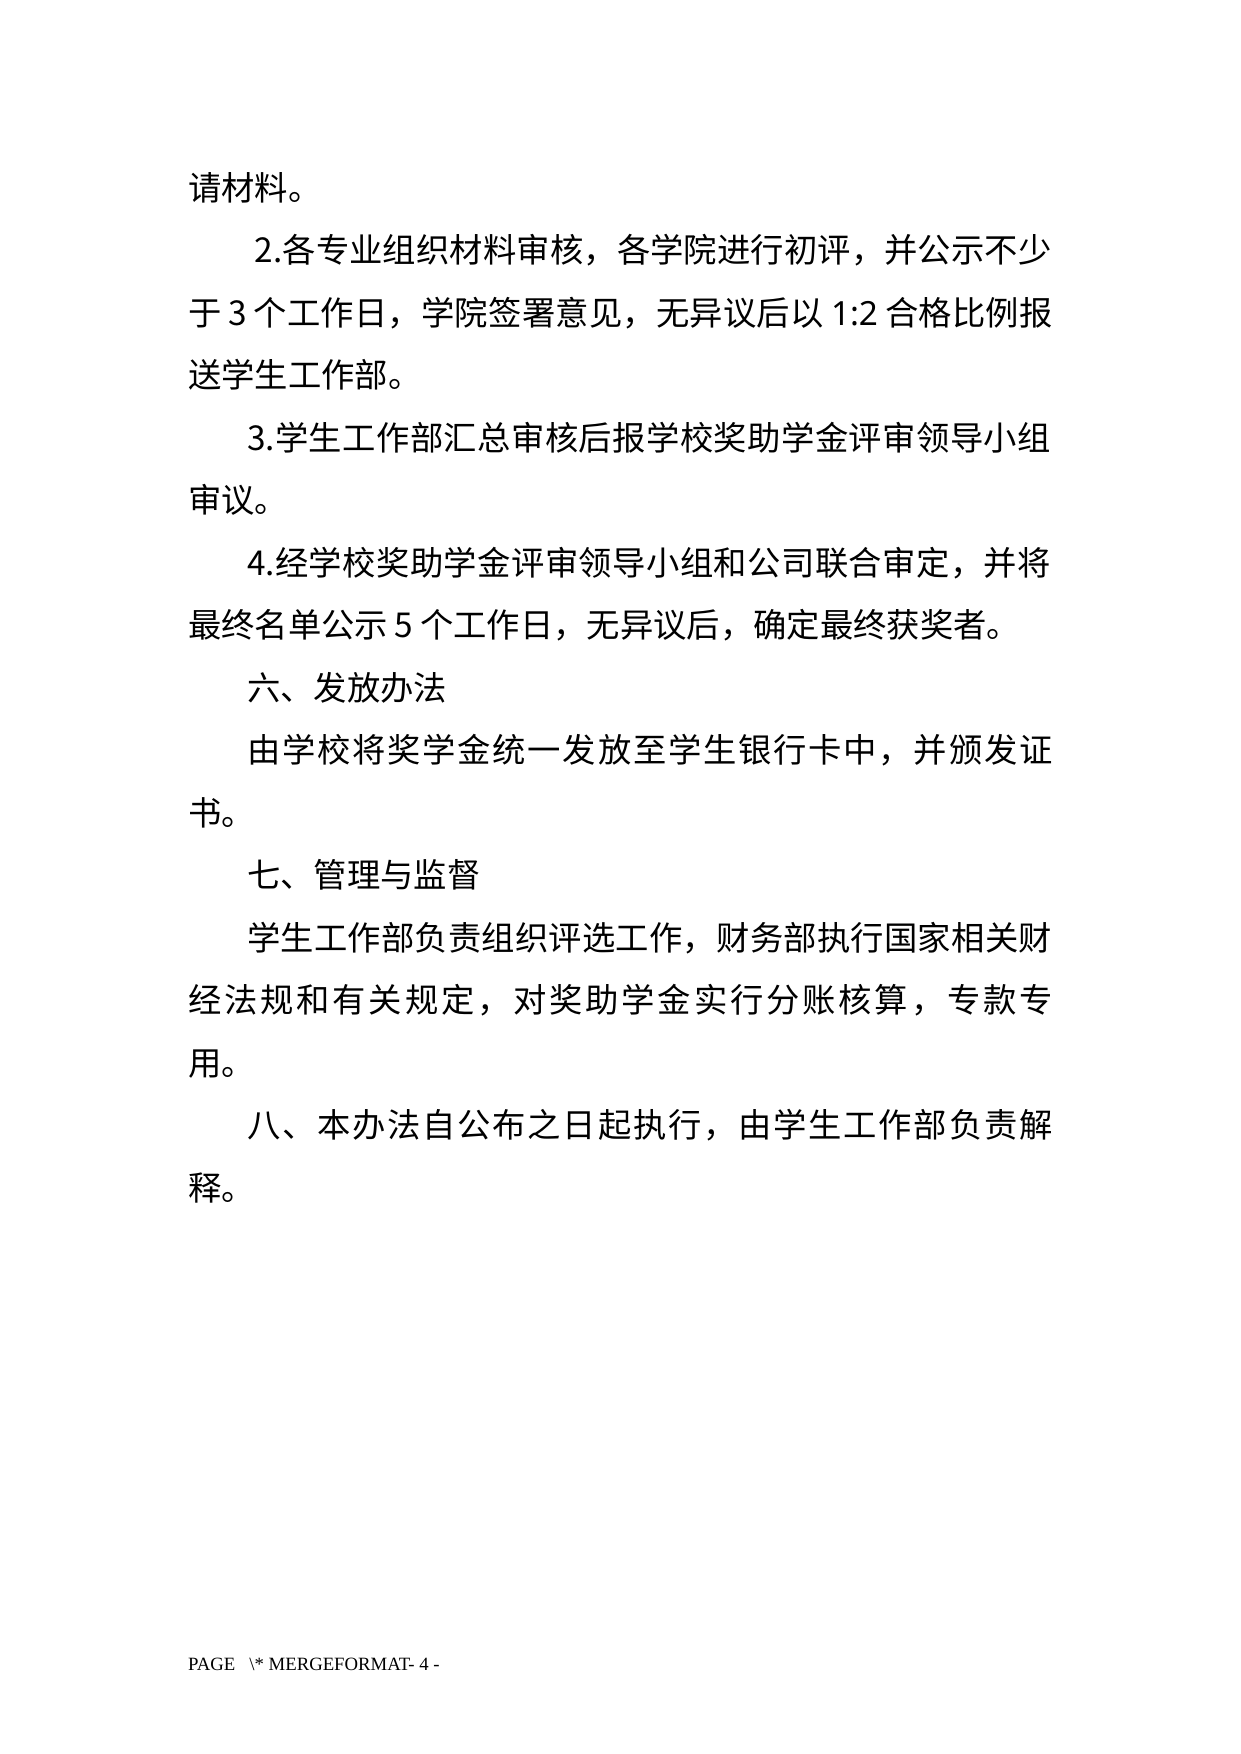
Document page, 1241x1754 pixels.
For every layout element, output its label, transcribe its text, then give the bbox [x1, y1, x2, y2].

text 3.学生工作部汇总审核后报学校奖助学金评审领导小组审议。 [188, 400, 1052, 525]
text 2.各专业组织材料审核，各学院进行初评，并公示不少于3个工作日，学院签署意见，无异议后以1:2合格比例报送学生工作部。 [188, 212, 1052, 400]
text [188, 150, 1052, 212]
text 由学校将奖学金统一发放至学生银行卡中，并颁发证书。 [188, 712, 1052, 837]
text 六、发放办法 [188, 650, 1052, 712]
text 学生工作部负责组织评选工作，财务部执行国家相关财经法规和有关规定，对奖助学金实行分账核算，专款专用。 [188, 900, 1052, 1087]
text 八、本办法自公布之日起执行，由学生工作部负责解释。 [188, 1087, 1052, 1212]
text 4.经学校奖助学金评审领导小组和公司联合审定，并将最终名单公示5个工作日，无异议后，确定最终获奖者。 [188, 525, 1052, 650]
text 七、管理与监督 [188, 837, 1052, 900]
